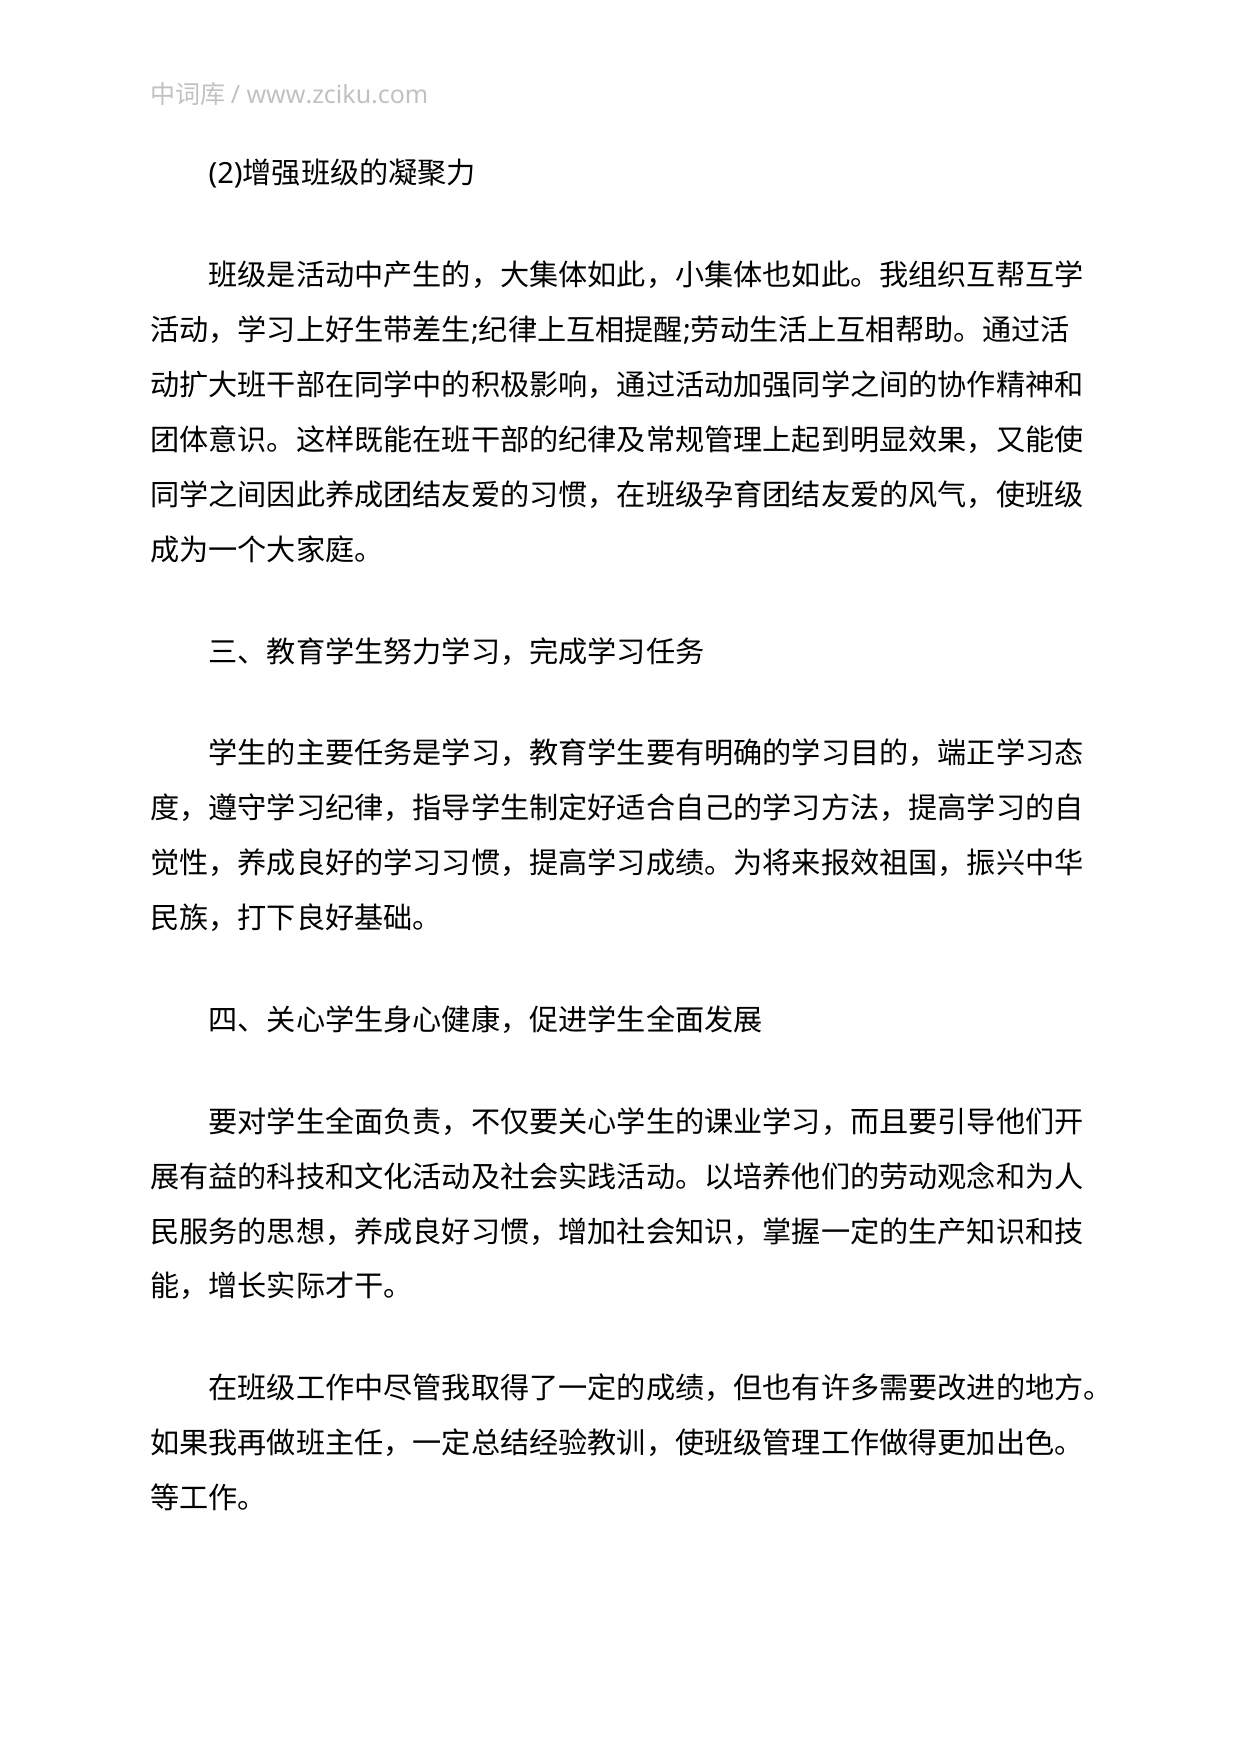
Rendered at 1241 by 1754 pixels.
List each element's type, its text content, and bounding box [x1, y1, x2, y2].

text 在班级工作中尽管我取得了一定的成绩，但也有许多需要改进的地方。如果我再做班主任，一定总结经验教训，使班级管理工作做得更加出色。等工作。 [150, 1365, 1090, 1517]
text 学生的主要任务是学习，教育学生要有明确的学习目的，端正学习态度，遵守学习纪律，指导学生制定好适合自己的学习方法，提高学习的自觉性，养成良好的学习习惯，提高学习成绩。为将来报效祖国，振兴中华民族，打下良好基础。 [150, 730, 1090, 937]
text 要对学生全面负责，不仅要关心学生的课业学习，而且要引导他们开展有益的科技和文化活动及社会实践活动。以培养他们的劳动观念和为人民服务的思想，养成良好习惯，增加社会知识，掌握一定的生产知识和技能，增长实际才干。 [150, 1098, 1090, 1305]
text 班级是活动中产生的，大集体如此，小集体也如此。我组织互帮互学活动，学习上好生带差生;纪律上互相提醒;劳动生活上互相帮助。通过活动扩大班干部在同学中的积极影响，通过活动加强同学之间的协作精神和团体意识。这样既能在班干部的纪律及常规管理上起到明显效果，又能使同学之间因此养成团结友爱的习惯，在班级孕育团结友爱的风气，使班级成为一个大家庭。 [150, 252, 1090, 569]
text 三、教育学生努力学习，完成学习任务 [150, 628, 1090, 671]
text (2)增强班级的凝聚力 [150, 150, 1090, 192]
text 四、关心学生身心健康，促进学生全面发展 [150, 997, 1090, 1039]
